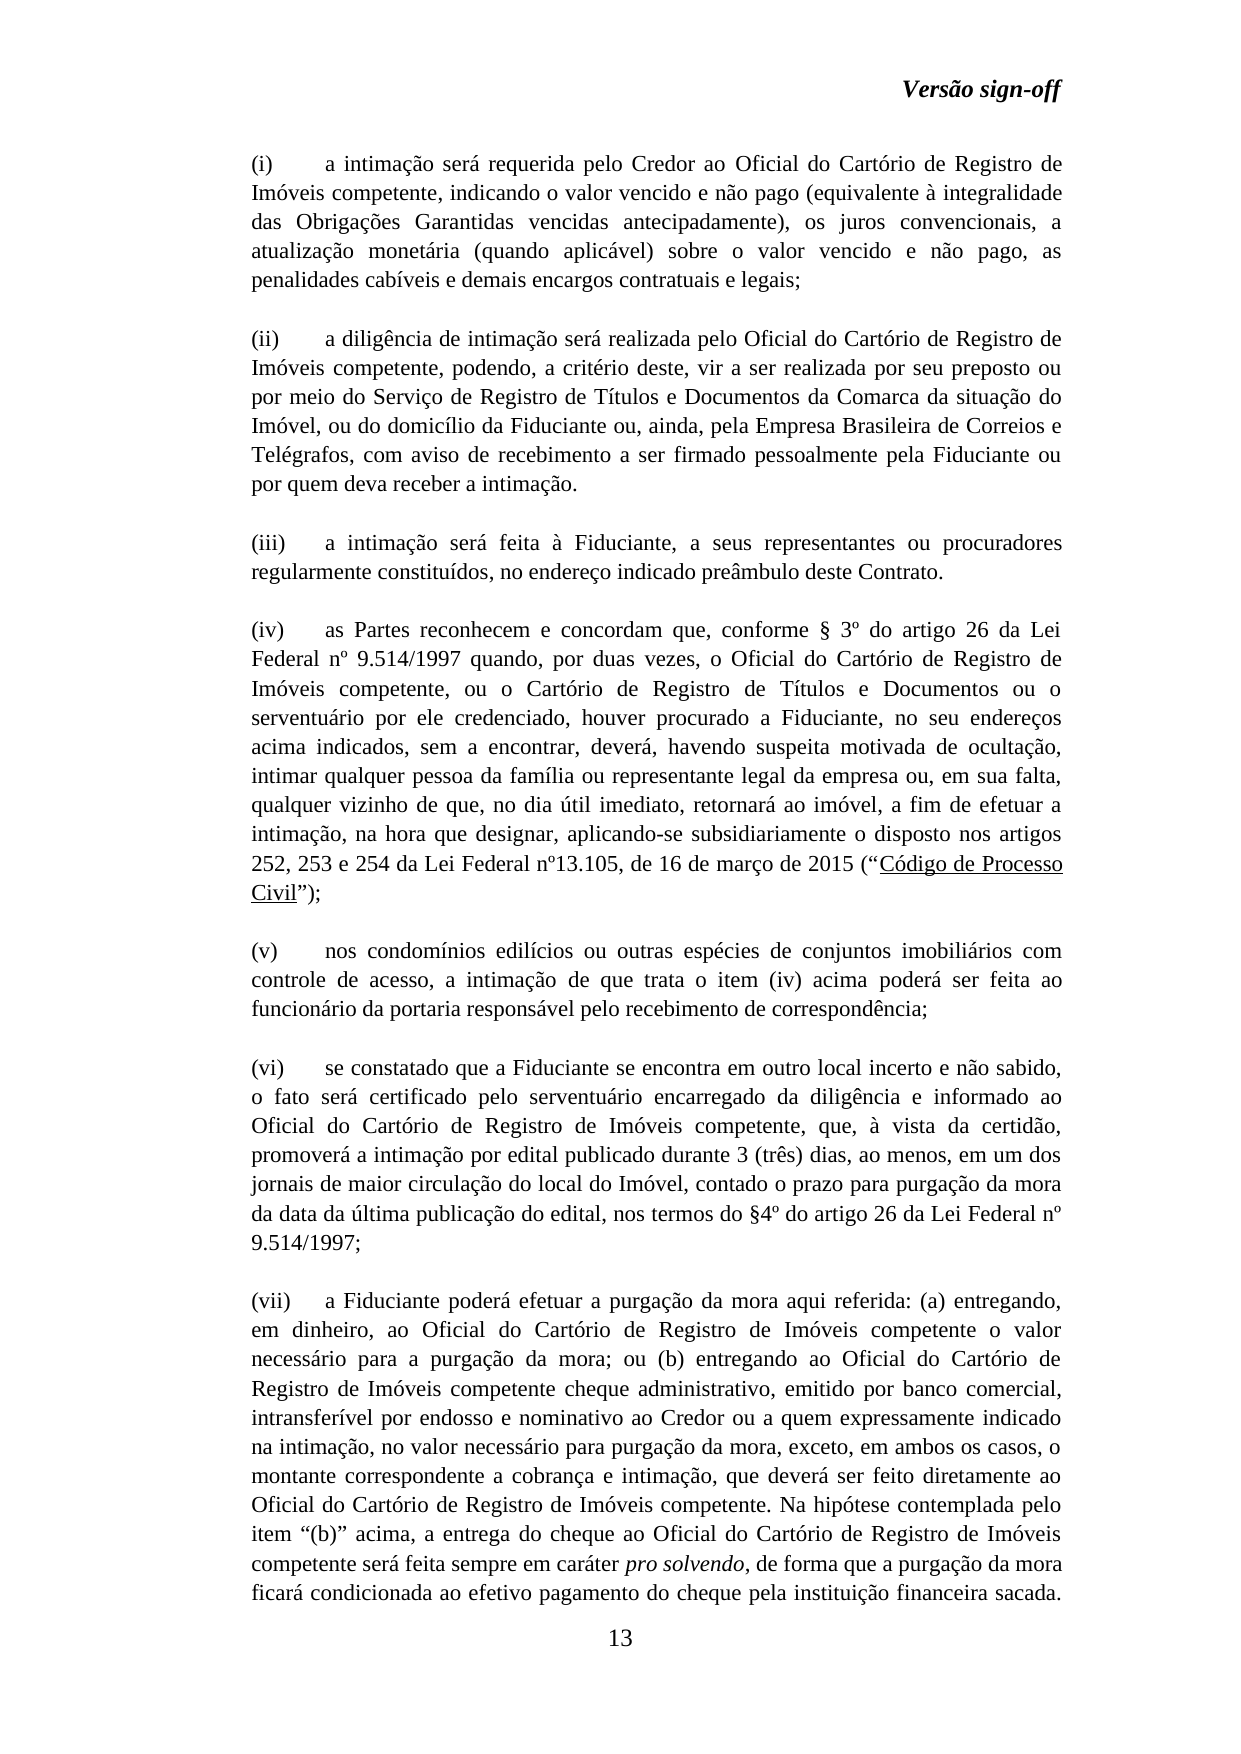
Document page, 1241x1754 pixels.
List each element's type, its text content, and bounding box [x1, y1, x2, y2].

list (i) a intimação será requerida pelo Credor ao Oficial do Cartório de Registro de Imóveis competente, indicando o valor vencido e não pago (equivalente à integralidade das Obrigações Garantidas vencidas antecipadamente), os juros convencionais, a atualização monetária (quando aplicável) sobre o valor vencido e não pago, as penalidades cabíveis e demais encargos contratuais e legais; [251, 148, 1063, 293]
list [251, 1285, 1063, 1606]
list (iv) as Partes reconhecem e concordam que, conforme § 3º do artigo 26 da Lei Federal nº 9.514/1997 quando, por duas vezes, o Oficial do Cartório de Registro de Imóveis competente, ou o Cartório de Registro de Títulos e Documentos ou o serventuário por ele credenciado, houver procurado a Fiduciante, no seu endereços acima indicados, sem a encontrar, deverá, havendo suspeita motivada de ocultação, intimar qualquer pessoa da família ou representante legal da empresa ou, em sua falta, qualquer vizinho de que, no dia útil imediato, retornará ao imóvel, a fim de efetuar a intimação, na hora que designar, aplicando-se subsidiariamente o disposto nos artigos 252, 253 e 254 da Lei Federal nº13.105, de 16 de março de 2015 (“Código de Processo Civil”); [251, 614, 1063, 906]
list (vi) se constatado que a Fiduciante se encontra em outro local incerto e não sabido, o fato será certificado pelo serventuário encarregado da diligência e informado ao Oficial do Cartório de Registro de Imóveis competente, que, à vista da certidão, promoverá a intimação por edital publicado durante 3 (três) dias, ao menos, em um dos jornais de maior circulação do local do Imóvel, contado o prazo para purgação da mora da data da última publicação do edital, nos termos do §4º do artigo 26 da Lei Federal nº 9.514/1997; [251, 1052, 1063, 1256]
list (ii) a diligência de intimação será realizada pelo Oficial do Cartório de Registro de Imóveis competente, podendo, a critério deste, vir a ser realizada por seu preposto ou por meio do Serviço de Registro de Títulos e Documentos da Comarca da situação do Imóvel, ou do domicílio da Fiduciante ou, ainda, pela Empresa Brasileira de Correios e Telégrafos, com aviso de recebimento a ser firmado pessoalmente pela Fiduciante ou por quem deva receber a intimação. [251, 323, 1063, 498]
list (v) nos condomínios edilícios ou outras espécies de conjuntos imobiliários com controle de acesso, a intimação de que trata o item (iv) acima poderá ser feita ao funcionário da portaria responsável pelo recebimento de correspondência; [251, 935, 1063, 1023]
list (iii) a intimação será feita à Fiduciante, a seus representantes ou procuradores regularmente constituídos, no endereço indicado preâmbulo deste Contrato. [251, 527, 1063, 585]
